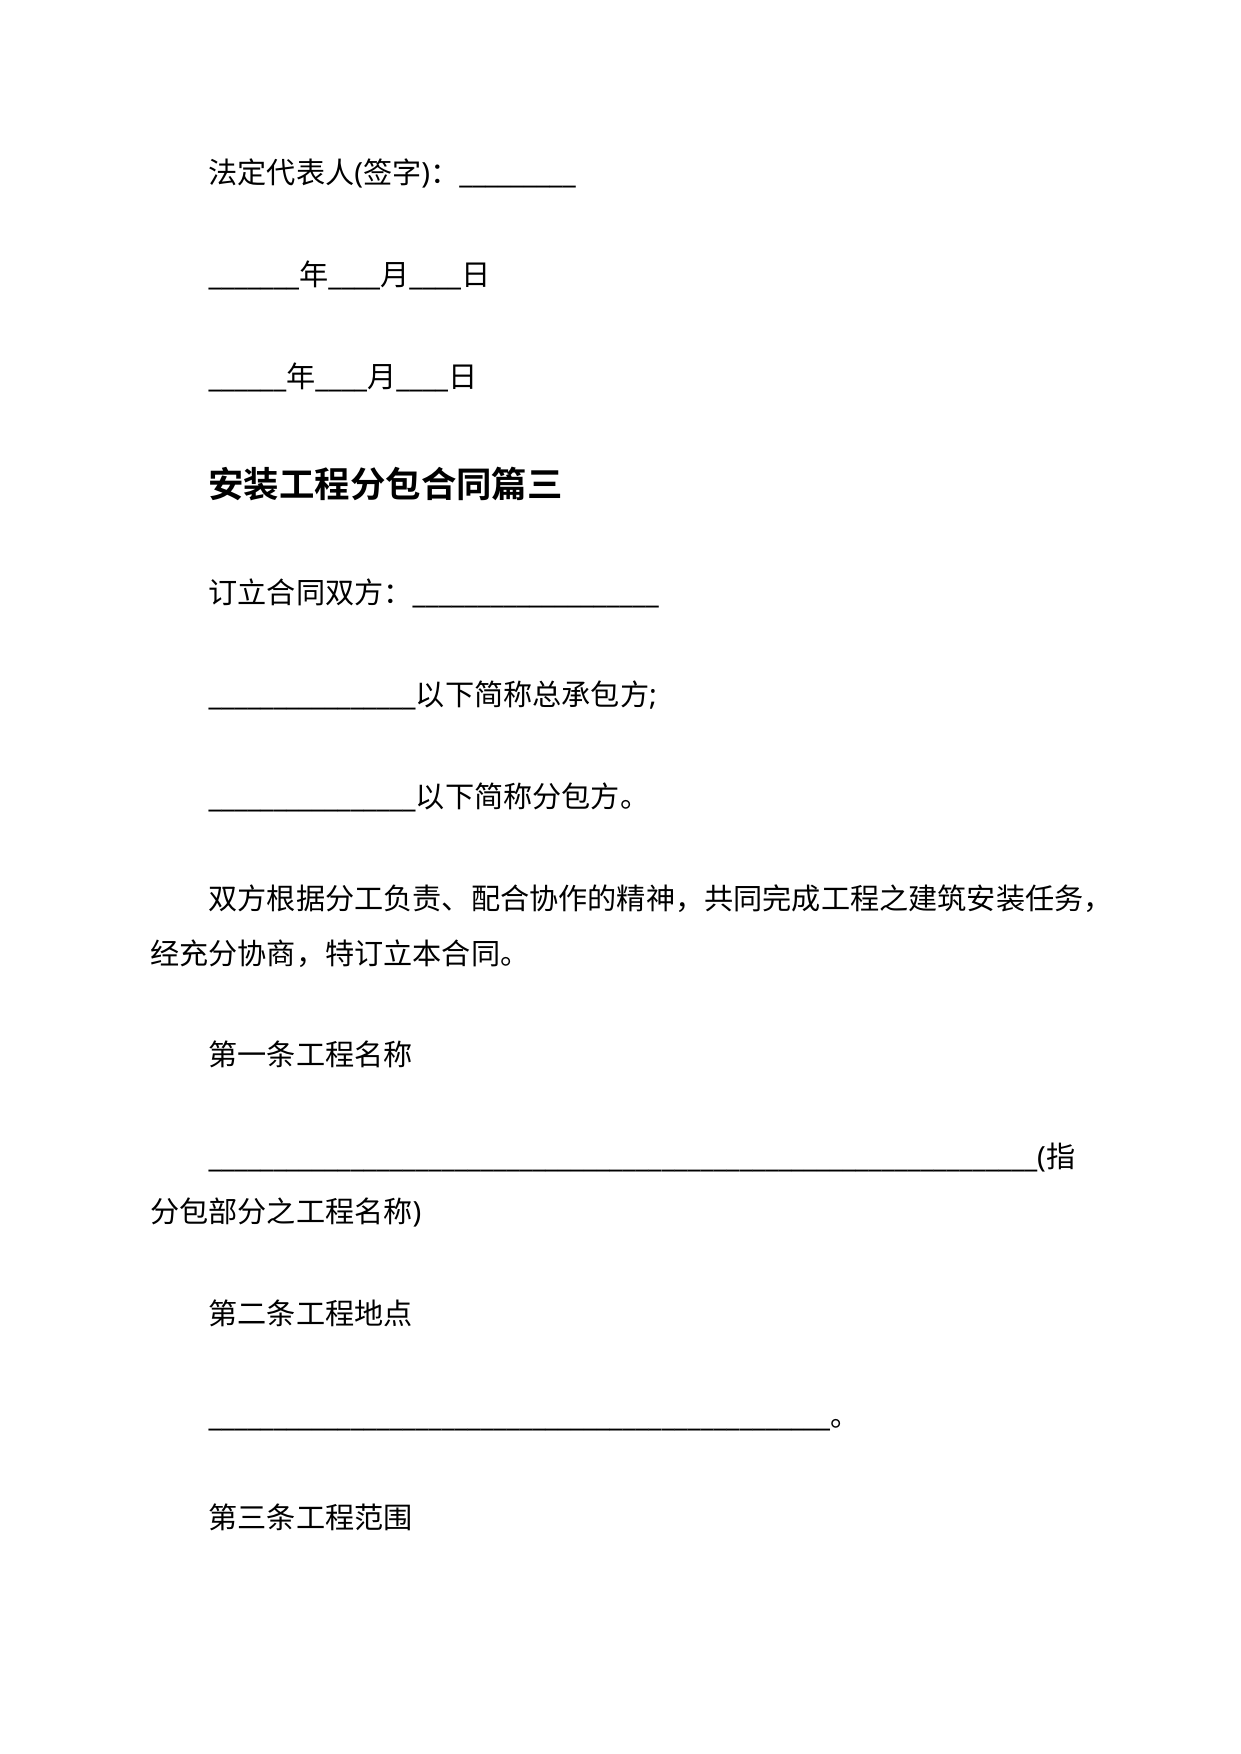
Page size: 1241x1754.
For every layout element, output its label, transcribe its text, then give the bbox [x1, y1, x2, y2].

text 法定代表人(签字)：_________ [150, 150, 1090, 192]
text 双方根据分工负责、配合协作的精神，共同完成工程之建筑安装任务，经充分协商，特订立本合同。 [150, 875, 1090, 972]
text ________________________________________________。 [150, 1392, 1090, 1435]
text 订立合同双方：___________________ [150, 569, 1090, 612]
text 第二条工程地点 [150, 1291, 1090, 1333]
text 第三条工程范围 [150, 1494, 1090, 1537]
text ______年____月____日 [150, 354, 1090, 396]
text 第一条工程名称 [150, 1032, 1090, 1074]
text 安装工程分包合同篇三 [150, 456, 1090, 507]
text ________________以下简称总承包方; [150, 671, 1090, 714]
text ________________以下简称分包方。 [150, 773, 1090, 816]
text ________________________________________________________________(指分包部分之工程名称) [150, 1134, 1090, 1231]
text _______年____月____日 [150, 252, 1090, 294]
